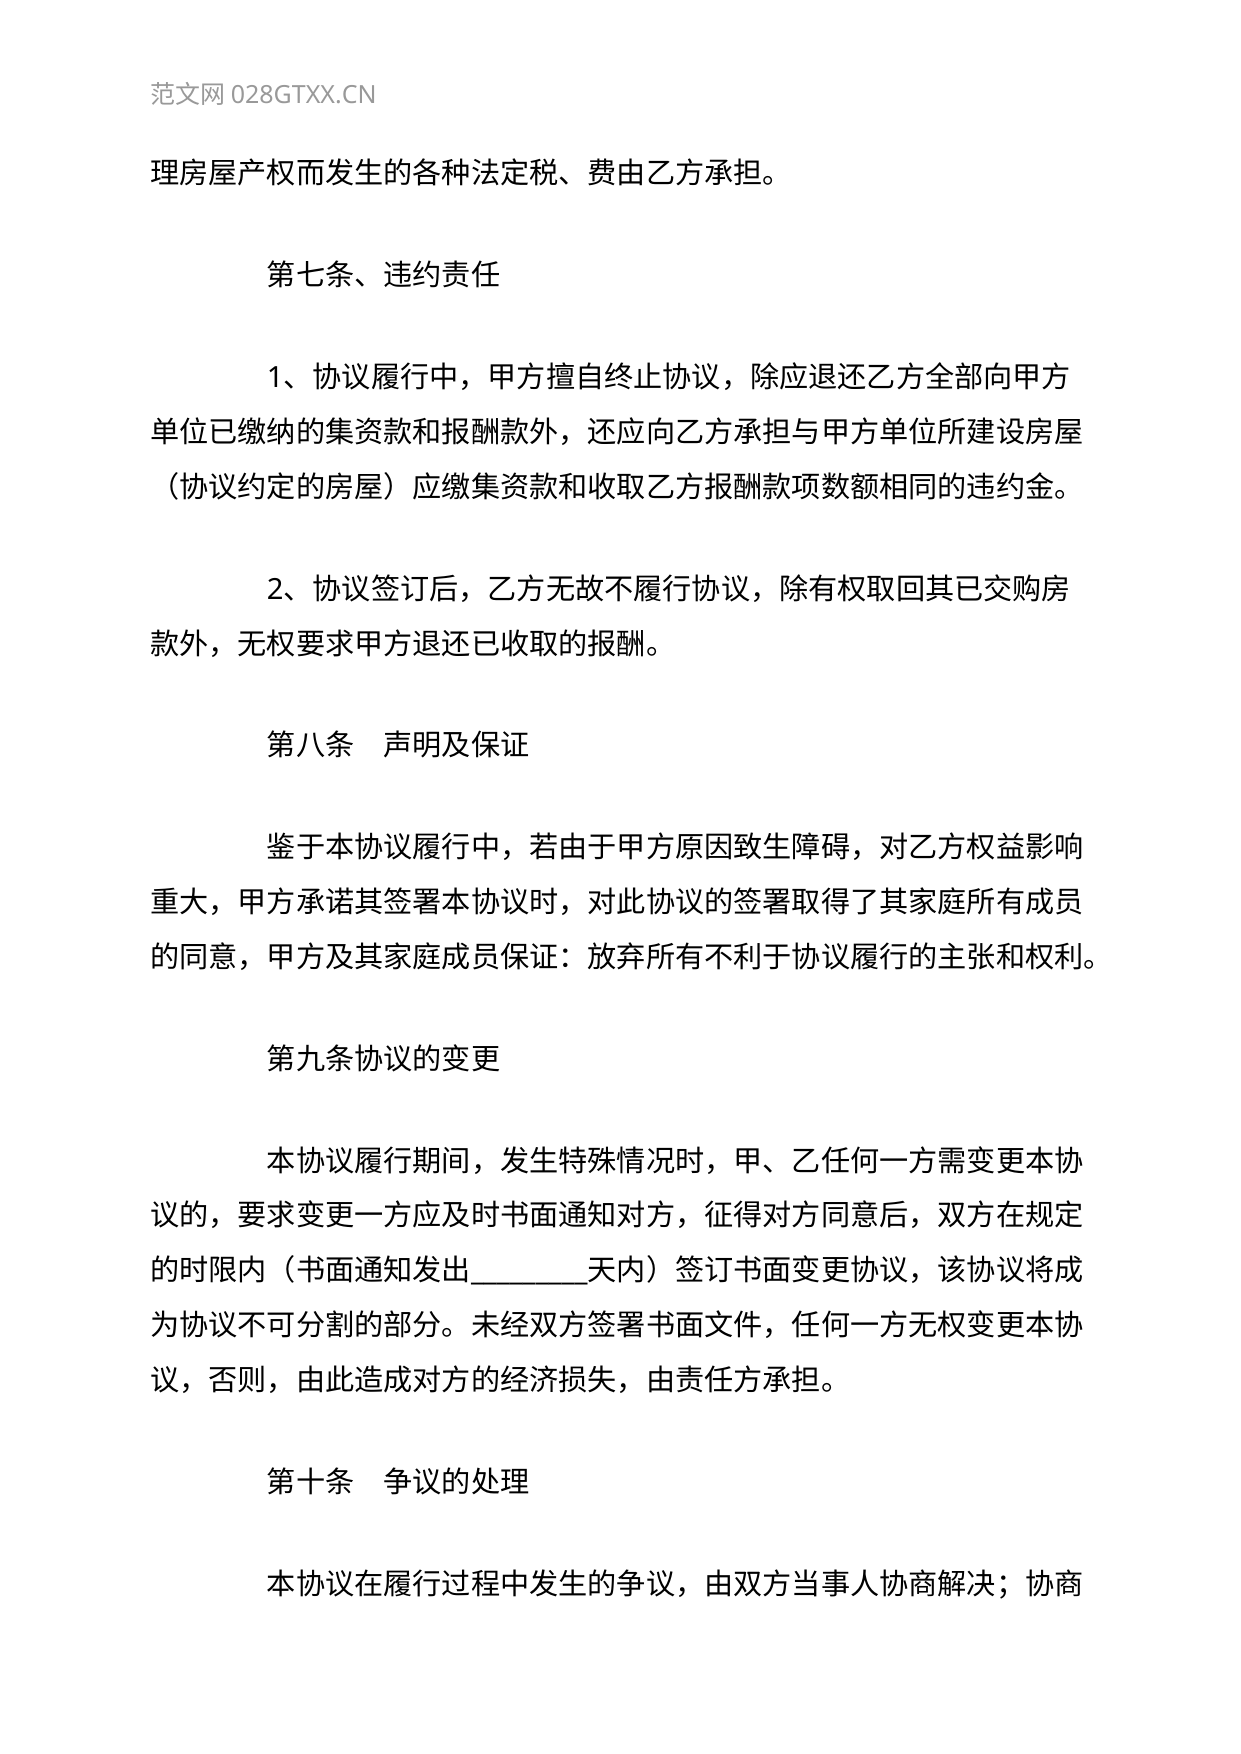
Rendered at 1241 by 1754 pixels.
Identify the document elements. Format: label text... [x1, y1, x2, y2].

text 1、协议履行中，甲方擅自终止协议，除应退还乙方全部向甲方单位已缴纳的集资款和报酬款外，还应向乙方承担与甲方单位所建设房屋（协议约定的房屋）应缴集资款和收取乙方报酬款项数额相同的违约金。 [150, 353, 1090, 506]
text 第八条 声明及保证 [150, 722, 1090, 764]
text 鉴于本协议履行中，若由于甲方原因致生障碍，对乙方权益影响重大，甲方承诺其签署本协议时，对此协议的签署取得了其家庭所有成员的同意，甲方及其家庭成员保证：放弃所有不利于协议履行的主张和权利。 [150, 824, 1090, 976]
text 本协议履行期间，发生特殊情况时，甲、乙任何一方需变更本协议的，要求变更一方应及时书面通知对方，征得对方同意后，双方在规定的时限内（书面通知发出_________天内）签订书面变更协议，该协议将成为协议不可分割的部分。未经双方签署书面文件，任何一方无权变更本协议，否则，由此造成对方的经济损失，由责任方承担。 [150, 1137, 1090, 1399]
text 第九条协议的变更 [150, 1035, 1090, 1078]
text 第十条 争议的处理 [150, 1458, 1090, 1501]
text 2、协议签订后，乙方无故不履行协议，除有权取回其已交购房款外，无权要求甲方退还已收取的报酬。 [150, 565, 1090, 662]
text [150, 150, 1090, 192]
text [150, 1560, 1090, 1603]
text 第七条、违约责任 [150, 252, 1090, 294]
